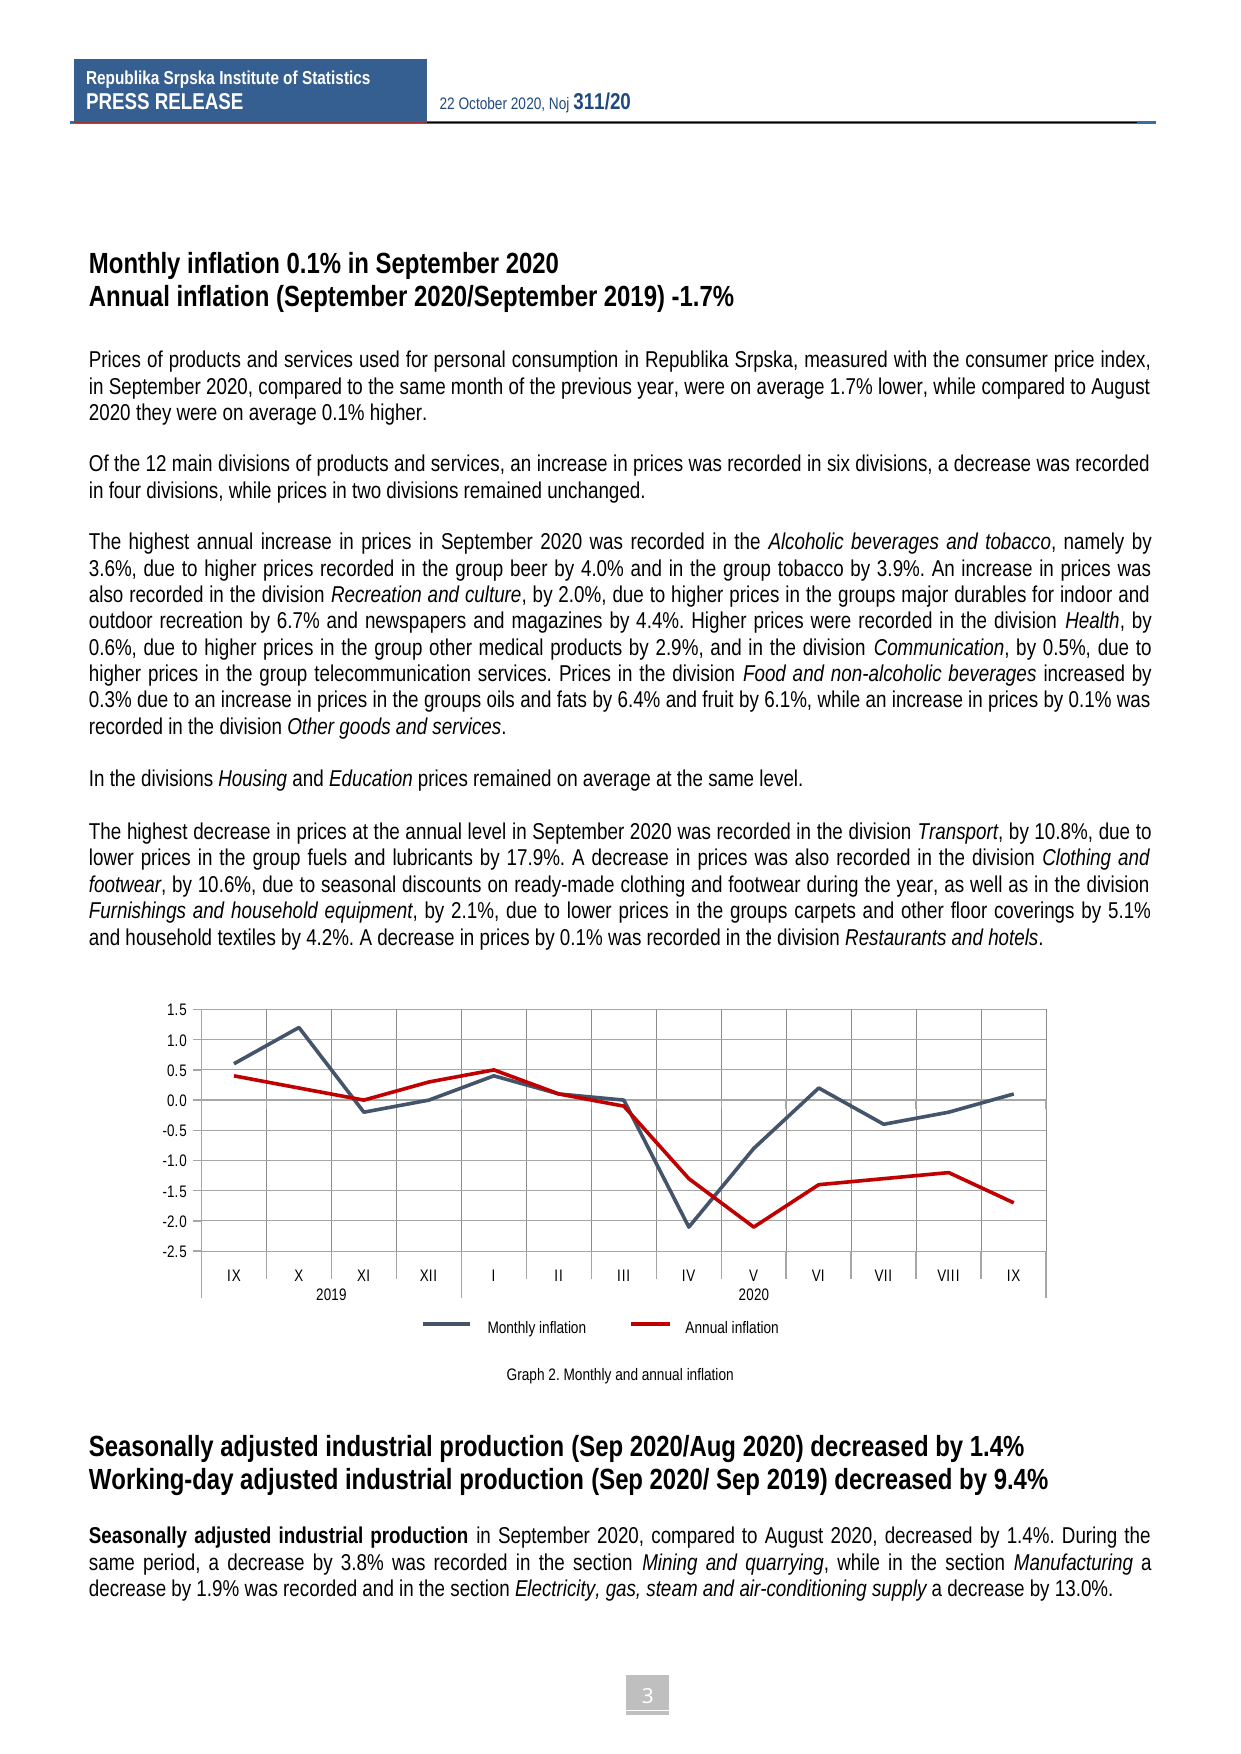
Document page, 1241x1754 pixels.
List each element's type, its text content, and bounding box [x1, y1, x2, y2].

text Graph 2. Monthly and annual inflation [89, 1364, 1152, 1384]
text Of the 12 main divisions of products and services, an increase in prices was recorded in six divisions, a decrease was recorded in four divisions, while prices in two divisions remained unchanged. [89, 450, 1152, 503]
text Seasonally adjusted industrial production in September 2020, compared to August 2020, decreased by 1.4%. During the same period, a decrease by 3.8% was recorded in the section Mining and quarrying, while in the section Manufacturing a decrease by 1.9% was recorded and in the section Electricity, gas, steam and air-conditioning supply a decrease by 13.0%. [89, 1522, 1152, 1601]
text Monthly inflation 0.1% in September 2020 [89, 246, 1152, 279]
text Annual inflation (September 2020/September 2019) -1.7% [89, 279, 1152, 313]
text The highest annual increase in prices in September 2020 was recorded in the Alcoholic beverages and tobacco, namely by 3.6%, due to higher prices recorded in the group beer by 4.0% and in the group tobacco by 3.9%. An increase in prices was also recorded in the division Recreation and culture, by 2.0%, due to higher prices in the groups major durables for indoor and outdoor recreation by 6.7% and newspapers and magazines by 4.4%. Higher prices were recorded in the division Health, by 0.6%, due to higher prices in the group other medical products by 2.9%, and in the division Communication, by 0.5%, due to higher prices in the group telecommunication services. Prices in the division Food and non-alcoholic beverages increased by 0.3% due to an increase in prices in the groups oils and fats by 6.4% and fruit by 6.1%, while an increase in prices by 0.1% was recorded in the division Other goods and services. [89, 528, 1152, 739]
text In the divisions Housing and Education prices remained on average at the same level. [89, 765, 1152, 792]
text Working-day adjusted industrial production (Sep 2020/ Sep 2019) decreased by 9.4% [89, 1462, 1152, 1496]
text Prices of products and services used for personal consumption in Republika Srpska, measured with the consumer price index, in September 2020, compared to the same month of the previous year, were on average 1.7% lower, while compared to August 2020 they were on average 0.1% higher. [89, 346, 1152, 425]
text Seasonally adjusted industrial production (Sep 2020/Aug 2020) decreased by 1.4% [89, 1429, 1152, 1462]
text The highest decrease in prices at the annual level in September 2020 was recorded in the division Transport, by 10.8%, due to lower prices in the group fuels and lubricants by 17.9%. A decrease in prices was also recorded in the division Clothing and footwear, by 10.6%, due to seasonal discounts on ready-made clothing and footwear during the year, as well as in the division Furnishings and household equipment, by 2.1%, due to lower prices in the groups carpets and other floor coverings by 5.1% and household textiles by 4.2%. A decrease in prices by 0.1% was recorded in the division Restaurants and hotels. [89, 818, 1152, 950]
